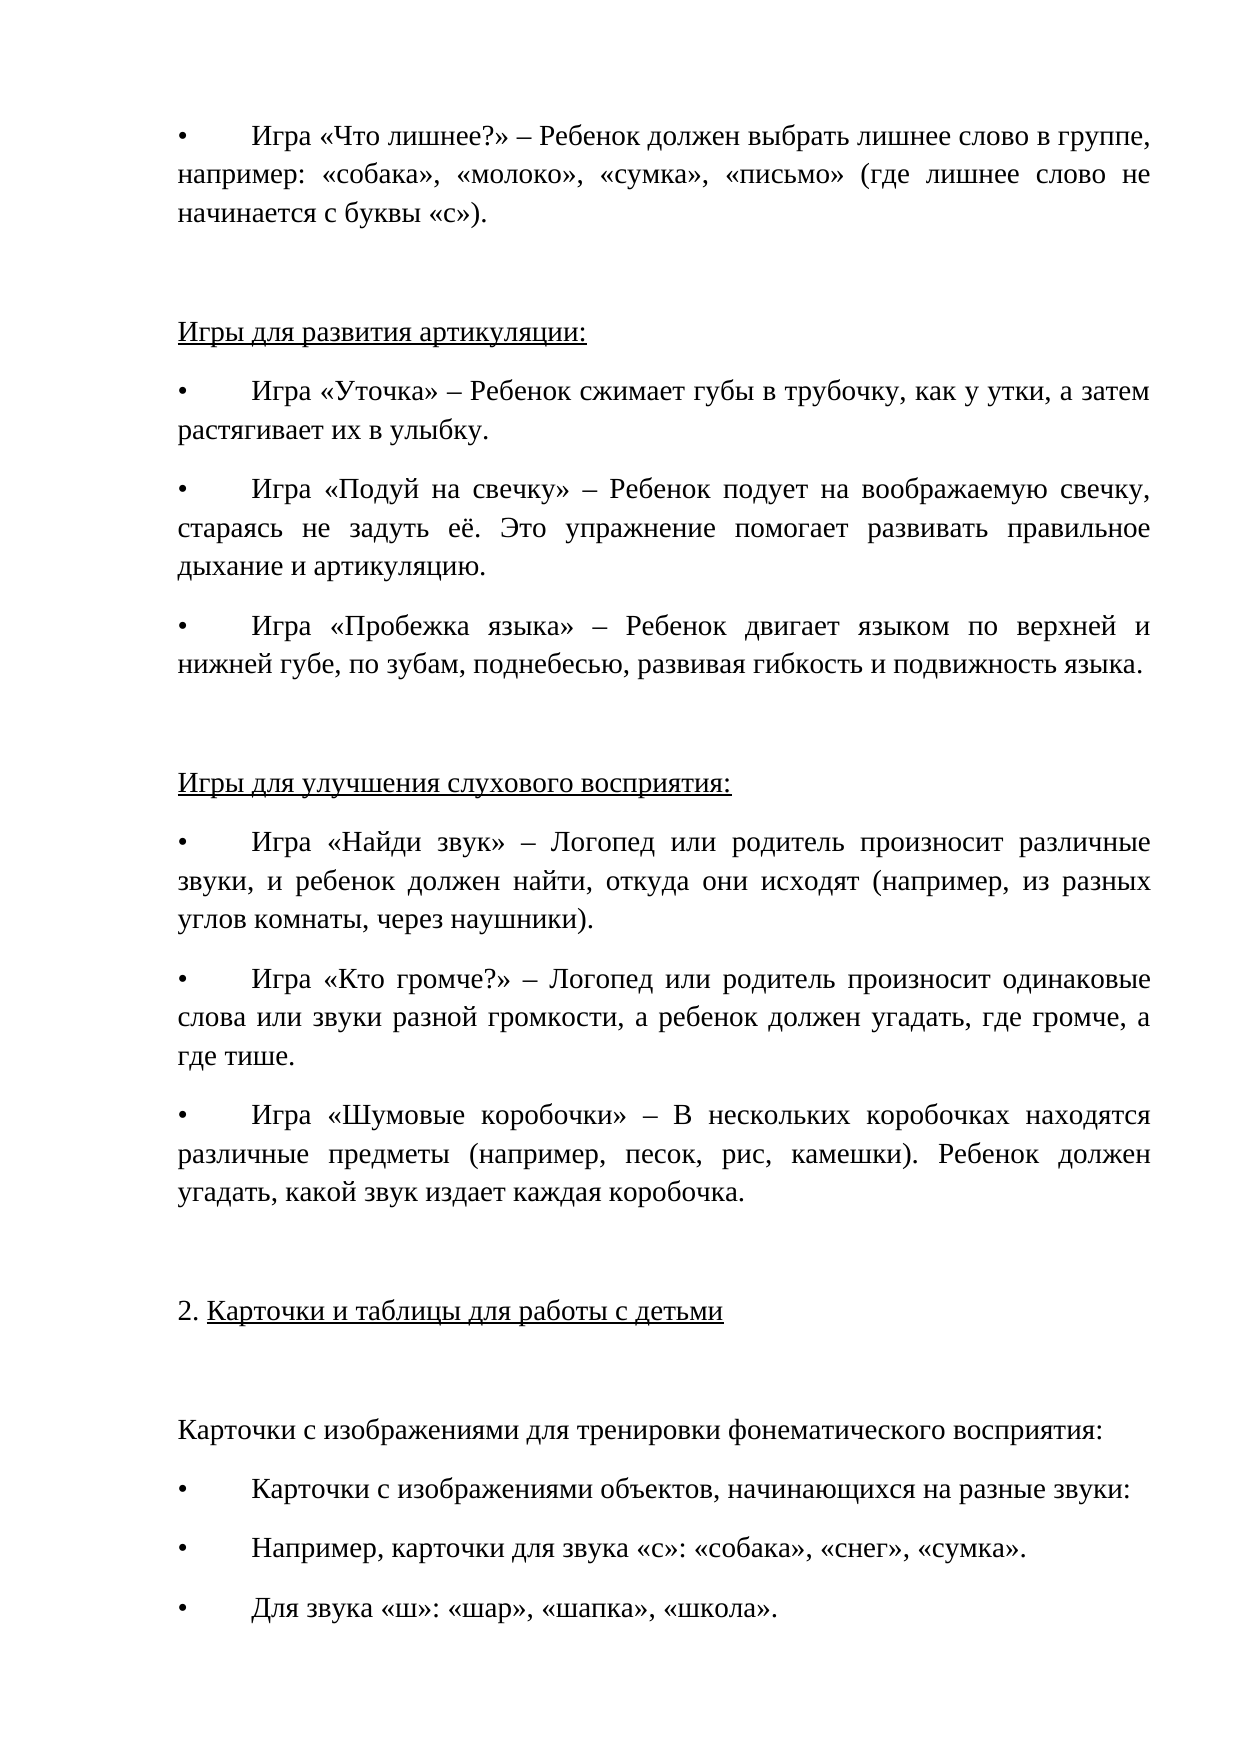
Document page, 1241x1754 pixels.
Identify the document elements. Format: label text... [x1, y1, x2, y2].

text Игры для развития артикуляции: [177, 314, 1152, 347]
text • Игра «Подуй на свечку» – Ребенок подует на воображаемую свечку, стараясь не задуть её. Это упражнение помогает развивать правильное дыхание и артикуляцию. [177, 471, 1152, 582]
text • Игра «Что лишнее?» – Ребенок должен выбрать лишнее слово в группе, например: «собака», «молоко», «сумка», «письмо» (где лишнее слово не начинается с буквы «с»). [177, 118, 1152, 229]
text • Для звука «ш»: «шар», «шапка», «школа». [177, 1590, 1152, 1623]
text • Игра «Шумовые коробочки» – В нескольких коробочках находятся различные предметы (например, песок, рис, камешки). Ребенок должен угадать, какой звук издает каждая коробочка. [177, 1097, 1152, 1208]
text 2. Карточки и таблицы для работы с детьми [177, 1293, 1152, 1327]
text • Игра «Пробежка языка» – Ребенок двигает языком по верхней и нижней губе, по зубам, поднебесью, развивая гибкость и подвижность языка. [177, 608, 1152, 680]
text Карточки с изображениями для тренировки фонематического восприятия: [177, 1412, 1152, 1445]
text Игры для улучшения слухового восприятия: [177, 765, 1152, 798]
text • Игра «Кто громче?» – Логопед или родитель произносит одинаковые слова или звуки разной громкости, а ребенок должен угадать, где громче, а где тише. [177, 961, 1152, 1071]
text • Игра «Уточка» – Ребенок сжимает губы в трубочку, как у утки, а затем растягивает их в улыбку. [177, 373, 1152, 445]
text • Игра «Найди звук» – Логопед или родитель произносит различные звуки, и ребенок должен найти, откуда они исходят (например, из разных углов комнаты, через наушники). [177, 824, 1152, 935]
text • Например, карточки для звука «с»: «собака», «снег», «сумка». [177, 1531, 1152, 1564]
text • Карточки с изображениями объектов, начинающихся на разные звуки: [177, 1471, 1152, 1505]
